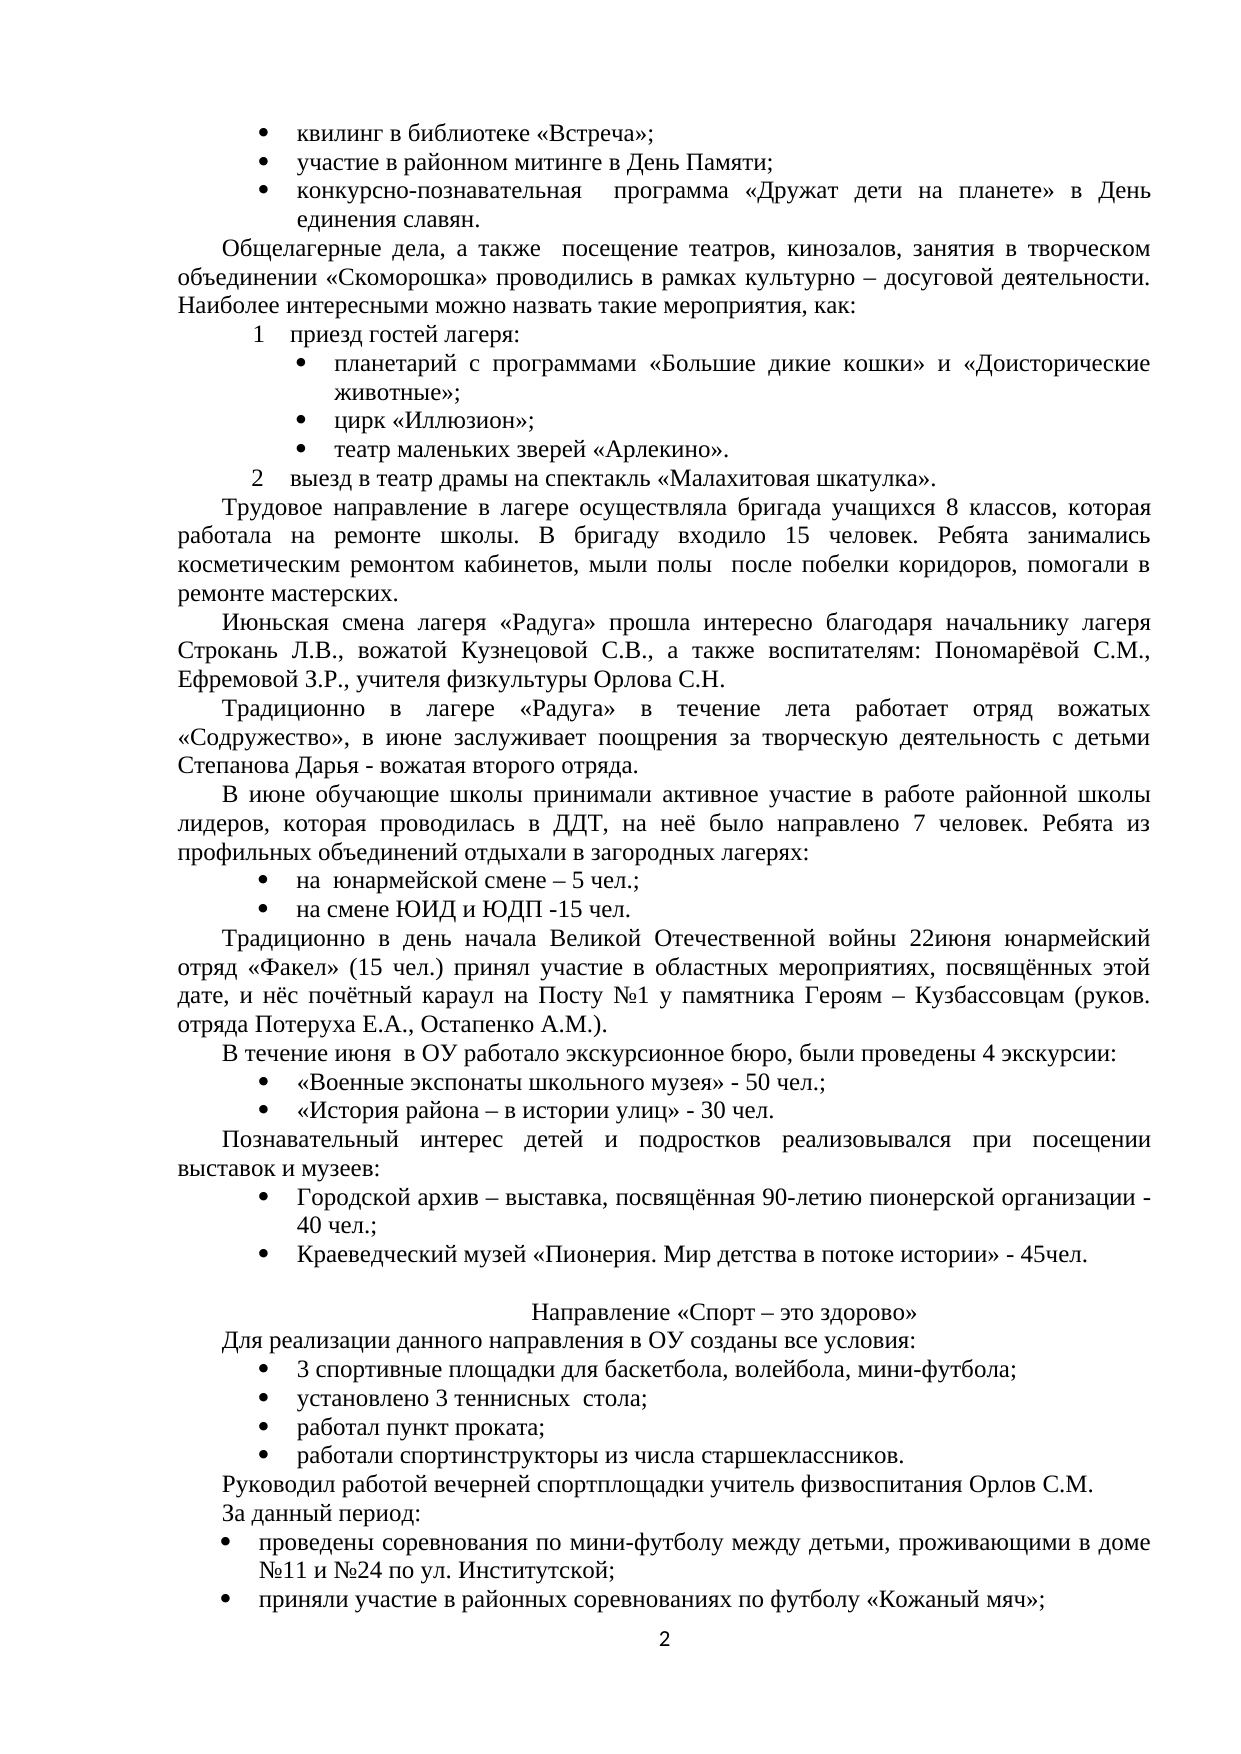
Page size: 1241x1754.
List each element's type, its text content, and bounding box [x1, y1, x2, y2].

list работали спортинструкторы из числа старшеклассников. [259, 1441, 1152, 1469]
list приняли участие в районных соревнованиях по футболу «Кожаный мяч»; [221, 1584, 1152, 1613]
list цирк «Иллюзион»; [297, 406, 1152, 434]
text За данный период: [177, 1498, 1152, 1527]
list на юнармейской смене – 5 чел.; [258, 866, 1152, 894]
list проведены соревнования по мини-футболу между детьми, проживающими в доме №11 и №24 по ул. Институтской; [221, 1527, 1152, 1584]
list 3 спортивные площадки для баскетбола, волейбола, мини-футбола; [259, 1354, 1152, 1383]
text В течение июня в ОУ работало экскурсионное бюро, были проведены 4 экскурсии: [222, 1038, 1152, 1067]
list «История района – в истории улиц» - 30 чел. [259, 1096, 1152, 1124]
list Городской архив – выставка, посвящённая 90-летию пионерской организации - 40 чел.; [259, 1182, 1152, 1239]
list участие в районном митинге в День Памяти; [259, 147, 1152, 176]
text Познавательный интерес детей и подростков реализовывался при посещении выставок и музеев: [177, 1124, 1152, 1182]
list Направление «Спорт – это здорово» [297, 1297, 1152, 1326]
list конкурсно-познавательная программа «Дружат дети на планете» в День единения славян. [259, 176, 1152, 233]
text Традиционно в лагере «Радуга» в течение лета работает отряд вожатых «Содружество», в июне заслуживает поощрения за творческую деятельность с детьми Степанова Дарья - вожатая второго отряда. [177, 693, 1152, 779]
list Краеведческий музей «Пионерия. Мир детства в потоке истории» - 45чел. [259, 1239, 1152, 1268]
text Для реализации данного направления в ОУ созданы все условия: [177, 1326, 1152, 1354]
text Руководил работой вечерней спортплощадки учитель физвоспитания Орлов С.М. [177, 1469, 1152, 1498]
text Общелагерные дела, а также посещение театров, кинозалов, занятия в творческом объединении «Скоморошка» проводились в рамках культурно – досуговой деятельности. Наиболее интересными можно назвать такие мероприятия, как: [177, 233, 1152, 319]
list квилинг в библиотеке «Встреча»; [259, 118, 1152, 147]
text Традиционно в день начала Великой Отечественной войны 22июня юнармейский отряд «Факел» (15 чел.) принял участие в областных мероприятиях, посвящённых этой дате, и нёс почётный караул на Посту №1 у памятника Героям – Кузбассовцам (руков. отряда Потеруха Е.А., Остапенко А.М.). [177, 923, 1152, 1038]
list установлено 3 теннисных стола; [259, 1383, 1152, 1412]
list планетарий с программами «Большие дикие кошки» и «Доисторические животные»; [297, 348, 1152, 406]
list театр маленьких зверей «Арлекино». [297, 434, 1152, 463]
text 1 приезд гостей лагеря: [177, 319, 1152, 348]
list работал пункт проката; [259, 1412, 1152, 1441]
text Июньская смена лагеря «Радуга» прошла интересно благодаря начальнику лагеря Строкань Л.В., вожатой Кузнецовой С.В., а также воспитателям: Пономарёвой С.М., Ефремовой З.Р., учителя физкультуры Орлова С.Н. [177, 607, 1152, 693]
text В июне обучающие школы принимали активное участие в работе районной школы лидеров, которая проводилась в ДДТ, на неё было направлено 7 человек. Ребята из профильных объединений отдыхали в загородных лагерях: [177, 779, 1152, 866]
list на смене ЮИД и ЮДП -15 чел. [258, 894, 1152, 923]
list «Военные экспонаты школьного музея» - 50 чел.; [259, 1067, 1152, 1096]
text Трудовое направление в лагере осуществляла бригада учащихся 8 классов, которая работала на ремонте школы. В бригаду входило 15 человек. Ребята занимались косметическим ремонтом кабинетов, мыли полы после побелки коридоров, помогали в ремонте мастерских. [177, 492, 1152, 607]
list выезд в театр драмы на спектакль «Малахитовая шкатулка». [251, 463, 1152, 492]
